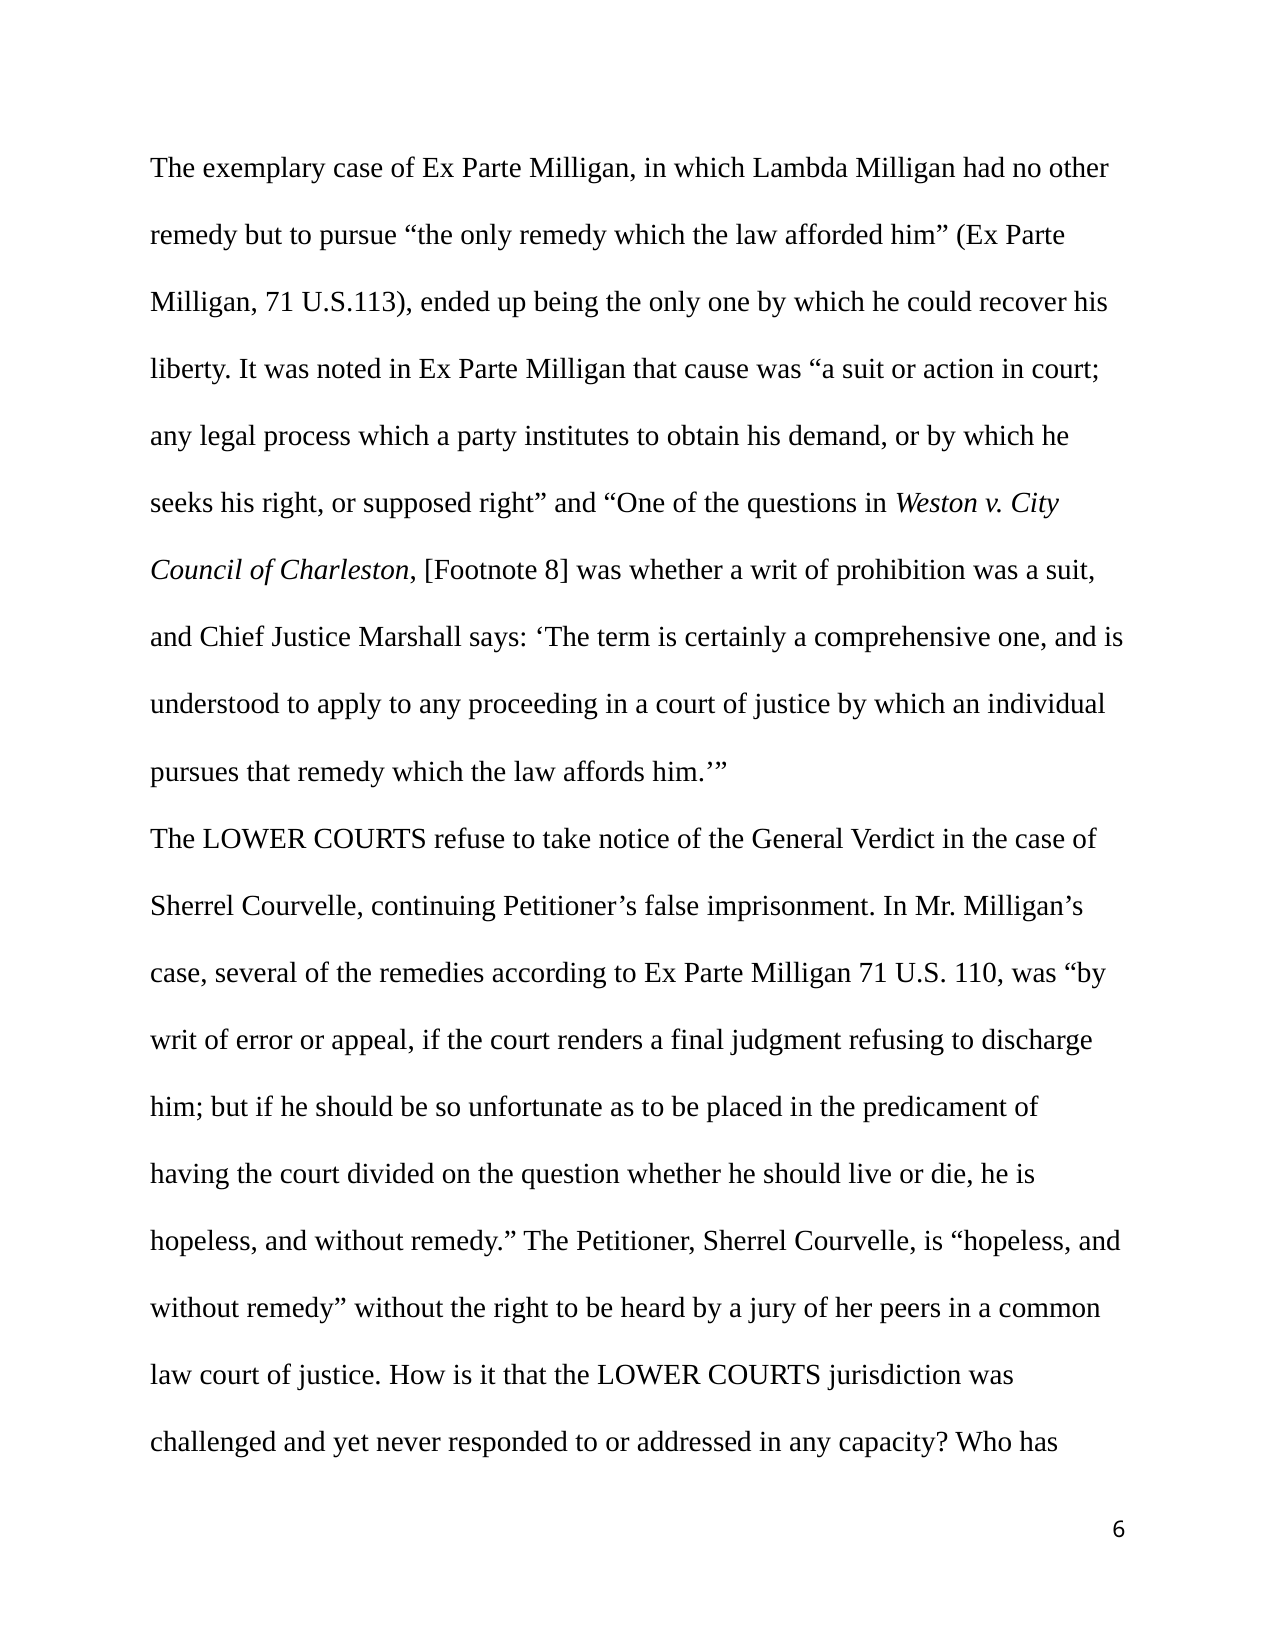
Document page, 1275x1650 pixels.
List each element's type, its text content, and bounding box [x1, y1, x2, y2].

text The exemplary case of Ex Parte Milligan, in which Lambda Milligan had no other remedy but to pursue “the only remedy which the law afforded him” (Ex Parte Milligan, 71 U.S.113), ended up being the only one by which he could recover his liberty. It was noted in Ex Parte Milligan that cause was “a suit or action in court; any legal process which a party institutes to obtain his demand, or by which he seeks his right, or supposed right” and “One of the questions in Weston v. City Council of Charleston, [Footnote 8] was whether a writ of prohibition was a suit, and Chief Justice Marshall says: ‘The term is certainly a comprehensive one, and is understood to apply to any proceeding in a court of justice by which an individual pursues that remedy which the law affords him.’” [150, 150, 1125, 787]
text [150, 821, 1125, 1458]
